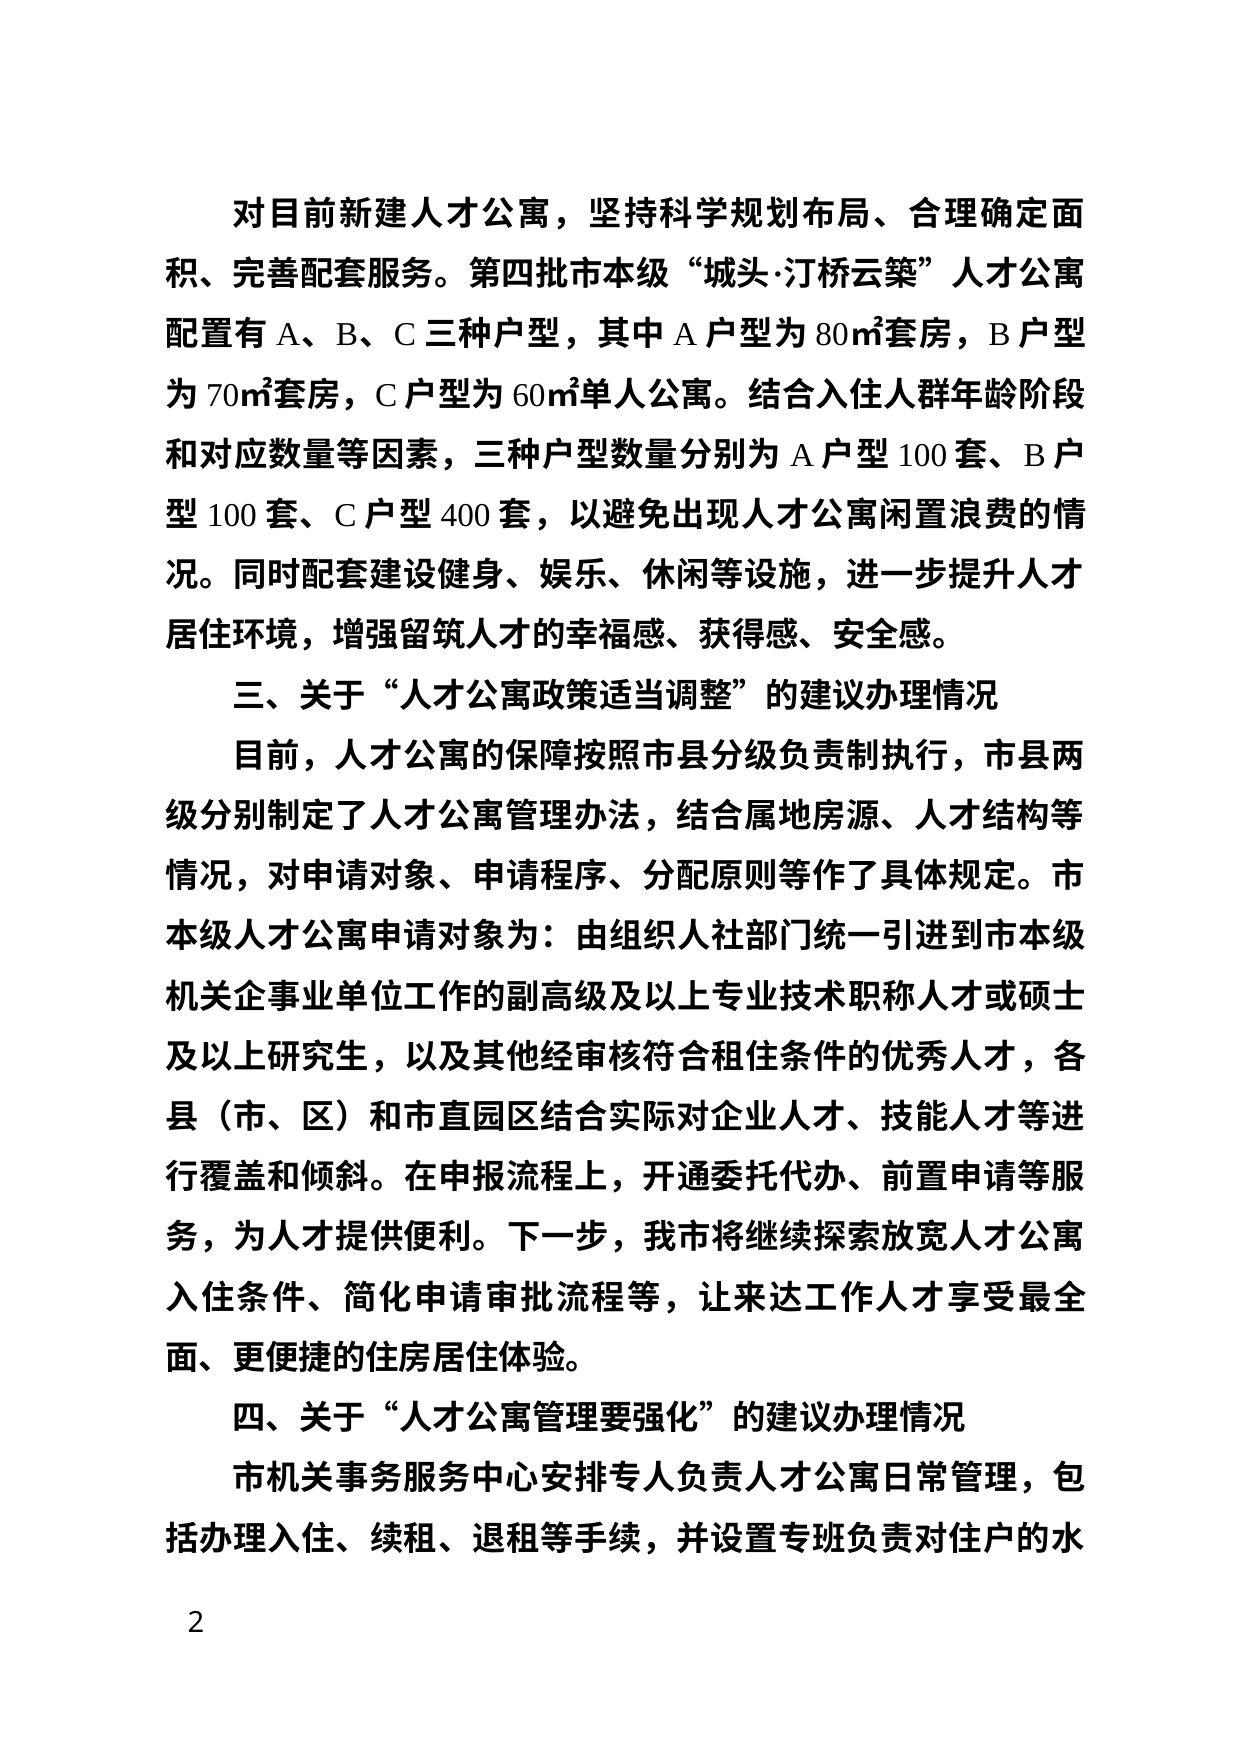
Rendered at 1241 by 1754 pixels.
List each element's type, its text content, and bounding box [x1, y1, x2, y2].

text 三、关于“人才公寓政策适当调整”的建议办理情况 [165, 659, 1087, 719]
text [165, 1442, 1087, 1562]
text 四、关于“人才公寓管理要强化”的建议办理情况 [165, 1381, 1087, 1442]
text 目前，人才公寓的保障按照市县分级负责制执行，市县两级分别制定了人才公寓管理办法，结合属地房源、人才结构等情况，对申请对象、申请程序、分配原则等作了具体规定。市本级人才公寓申请对象为：由组织人社部门统一引进到市本级机关企事业单位工作的副高级及以上专业技术职称人才或硕士及以上研究生，以及其他经审核符合租住条件的优秀人才，各县（市、区）和市直园区结合实际对企业人才、技能人才等进行覆盖和倾斜。在申报流程上，开通委托代办、前置申请等服务，为人才提供便利。下一步，我市将继续探索放宽人才公寓入住条件、简化申请审批流程等，让来达工作人才享受最全面、更便捷的住房居住体验。 [165, 719, 1087, 1381]
text 对目前新建人才公寓，坚持科学规划布局、合理确定面积、完善配套服务。第四批市本级“城头·汀桥云築”人才公寓配置有A、B、C三种户型，其中A户型为80㎡套房，B户型为70㎡套房，C户型为60㎡单人公寓。结合入住人群年龄阶段和对应数量等因素，三种户型数量分别为A户型100套、B户型100套、C户型400套，以避免出现人才公寓闲置浪费的情况。同时配套建设健身、娱乐、休闲等设施，进一步提升人才居住环境，增强留筑人才的幸福感、获得感、安全感。 [165, 177, 1087, 659]
